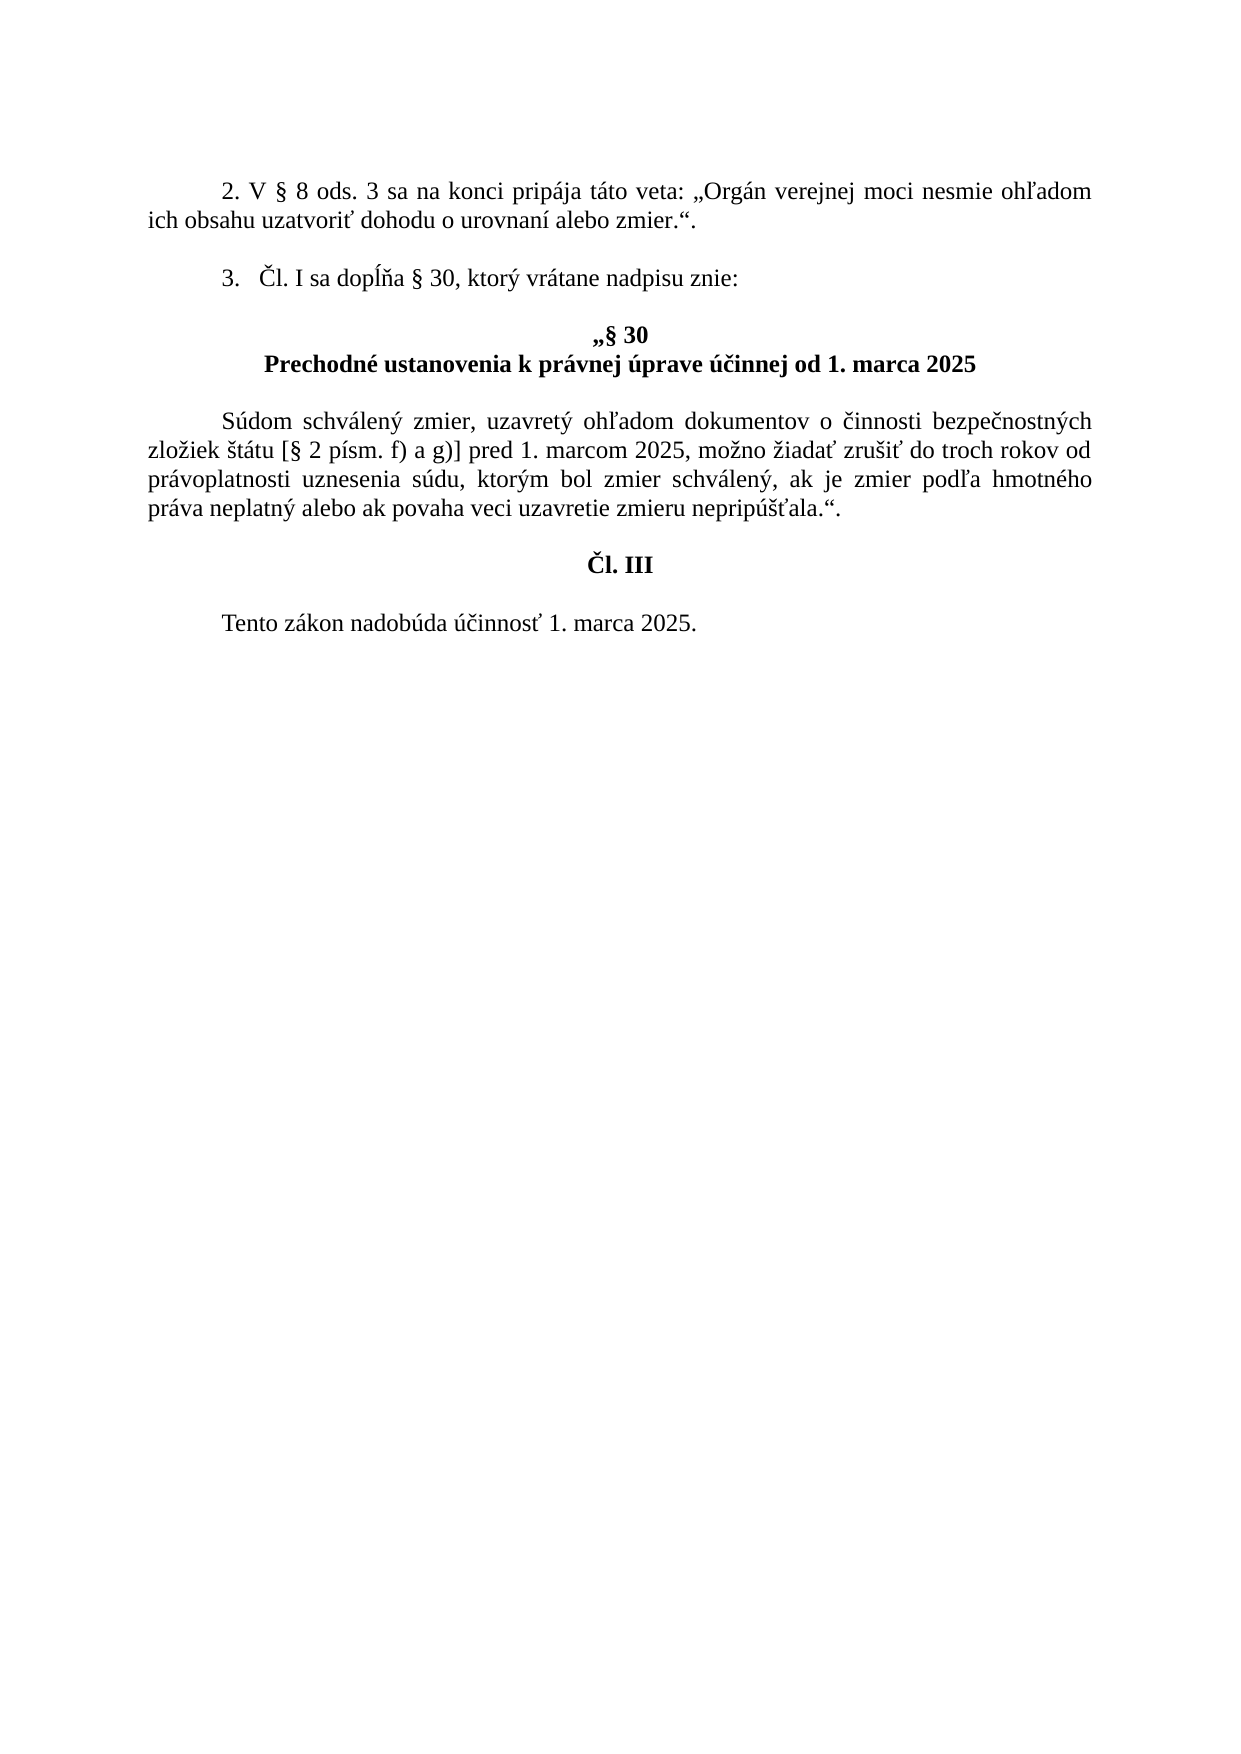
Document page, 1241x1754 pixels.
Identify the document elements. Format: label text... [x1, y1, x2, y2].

text 2. V § 8 ods. 3 sa na konci pripája táto veta: „Orgán verejnej moci nesmie ohľadom ich obsahu uzatvoriť dohodu o urovnaní alebo zmier.“. [148, 176, 1093, 234]
text Tento zákon nadobúda účinnosť 1. marca 2025. [148, 608, 1093, 637]
text Prechodné ustanovenia k právnej úprave účinnej od 1. marca 2025 [148, 349, 1093, 378]
list Čl. I sa dopĺňa § 30, ktorý vrátane nadpisu znie: [221, 263, 1093, 291]
text Čl. III [148, 550, 1093, 579]
text Súdom schválený zmier, uzavretý ohľadom dokumentov o činnosti bezpečnostných zložiek štátu [§ 2 písm. f) a g)] pred 1. marcom 2025, možno žiadať zrušiť do troch rokov od právoplatnosti uznesenia súdu, ktorým bol zmier schválený, ak je zmier podľa hmotného práva neplatný alebo ak povaha veci uzavretie zmieru nepripúšťala.“. [148, 406, 1093, 522]
text „§ 30 [148, 320, 1093, 349]
